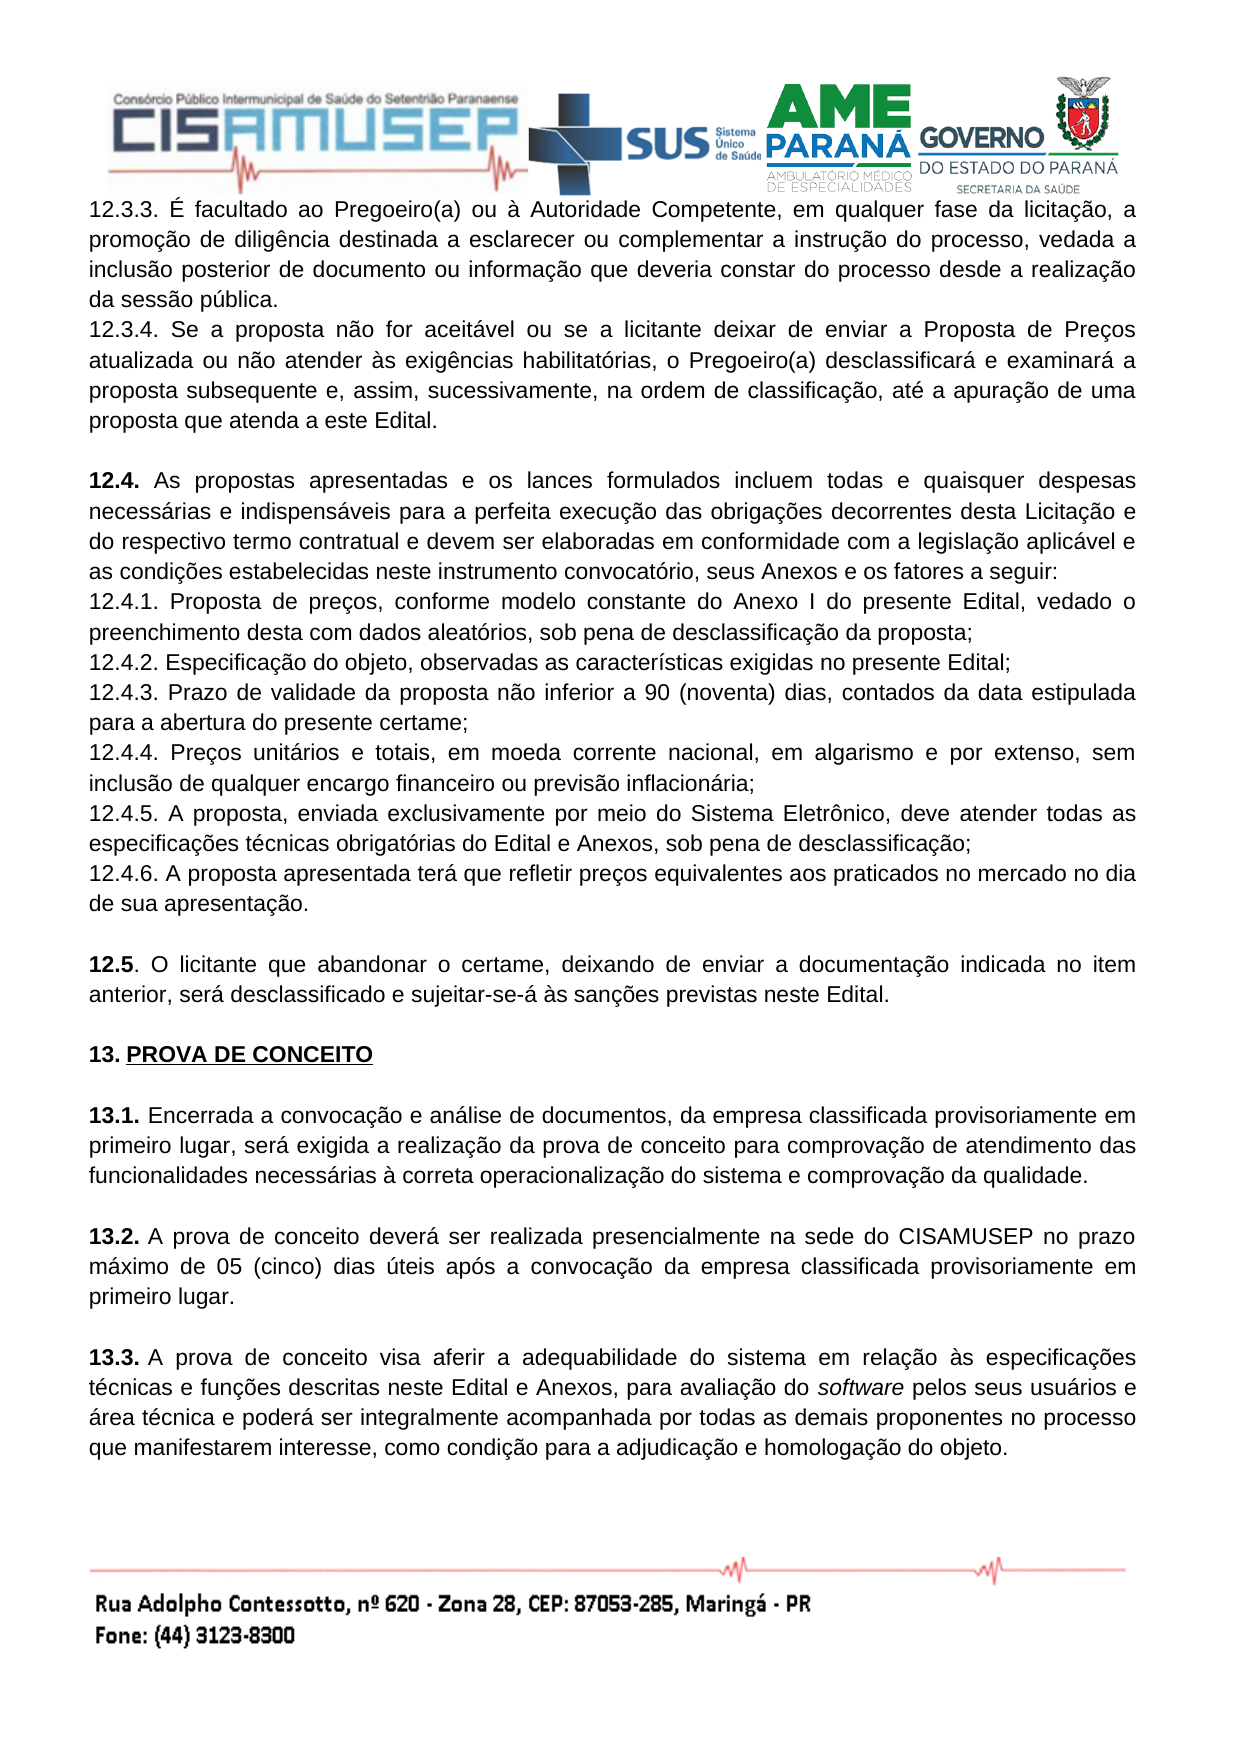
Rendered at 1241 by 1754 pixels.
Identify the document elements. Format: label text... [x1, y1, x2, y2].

picture [106, 73, 1120, 196]
text 12.4.6. A proposta apresentada terá que refletir preços equivalentes aos praticados no mercado no dia de sua apresentação. [89, 860, 1137, 917]
text 12.5. O licitante que abandonar o certame, deixando de enviar a documentação indicada no item anterior, será desclassificado e sujeitar-se-á às sanções previstas neste Edital. [89, 951, 1137, 1007]
text 12.3.4. Se a proposta não for aceitável ou se a licitante deixar de enviar a Proposta de Preços atualizada ou não atender às exigências habilitatórias, o Pregoeiro(a) desclassificará e examinará a proposta subsequente e, assim, sucessivamente, na ordem de classificação, até a apuração de uma proposta que atenda a este Edital. [89, 316, 1137, 433]
text 12.4.4. Preços unitários e totais, em moeda corrente nacional, em algarismo e por extenso, sem inclusão de qualquer encargo financeiro ou previsão inflacionária; [89, 739, 1137, 796]
text 12.4.2. Especificação do objeto, observadas as características exigidas no presente Edital; [89, 649, 1137, 675]
list A prova de conceito deverá ser realizada presencialmente na sede do CISAMUSEP no prazo máximo de 05 (cinco) dias úteis após a convocação da empresa classificada provisoriamente em primeiro lugar. [89, 1223, 1137, 1309]
list Encerrada a convocação e análise de documentos, da empresa classificada provisoriamente em primeiro lugar, será exigida a realização da prova de conceito para comprovação de atendimento das funcionalidades necessárias à correta operacionalização do sistema e comprovação da qualidade. [89, 1102, 1137, 1188]
list PROVA DE CONCEITO [89, 1041, 1137, 1068]
text 12.4.3. Prazo de validade da proposta não inferior a 90 (noventa) dias, contados da data estipulada para a abertura do presente certame; [89, 679, 1137, 735]
text 12.3.3. É facultado ao Pregoeiro(a) ou à Autoridade Competente, em qualquer fase da licitação, a promoção de diligência destinada a esclarecer ou complementar a instrução do processo, vedada a inclusão posterior de documento ou informação que deveria constar do processo desde a realização da sessão pública. [89, 196, 1137, 312]
picture [88, 1557, 1137, 1652]
text 12.4.1. Proposta de preços, conforme modelo constante do Anexo I do presente Edital, vedado o preenchimento desta com dados aleatórios, sob pena de desclassificação da proposta; [89, 588, 1137, 645]
text 12.4. As propostas apresentadas e os lances formulados incluem todas e quaisquer despesas necessárias e indispensáveis para a perfeita execução das obrigações decorrentes desta Licitação e do respectivo termo contratual e devem ser elaboradas em conformidade com a legislação aplicável e as condições estabelecidas neste instrumento convocatório, seus Anexos e os fatores a seguir: [89, 467, 1137, 584]
list A prova de conceito visa aferir a adequabilidade do sistema em relação às especificações técnicas e funções descritas neste Edital e Anexos, para avaliação do software pelos seus usuários e área técnica e poderá ser integralmente acompanhada por todas as demais proponentes no processo que manifestarem interesse, como condição para a adjudicação e homologação do objeto. [89, 1343, 1137, 1460]
text 12.4.5. A proposta, enviada exclusivamente por meio do Sistema Eletrônico, deve atender todas as especificações técnicas obrigatórias do Edital e Anexos, sob pena de desclassificação; [89, 800, 1137, 856]
